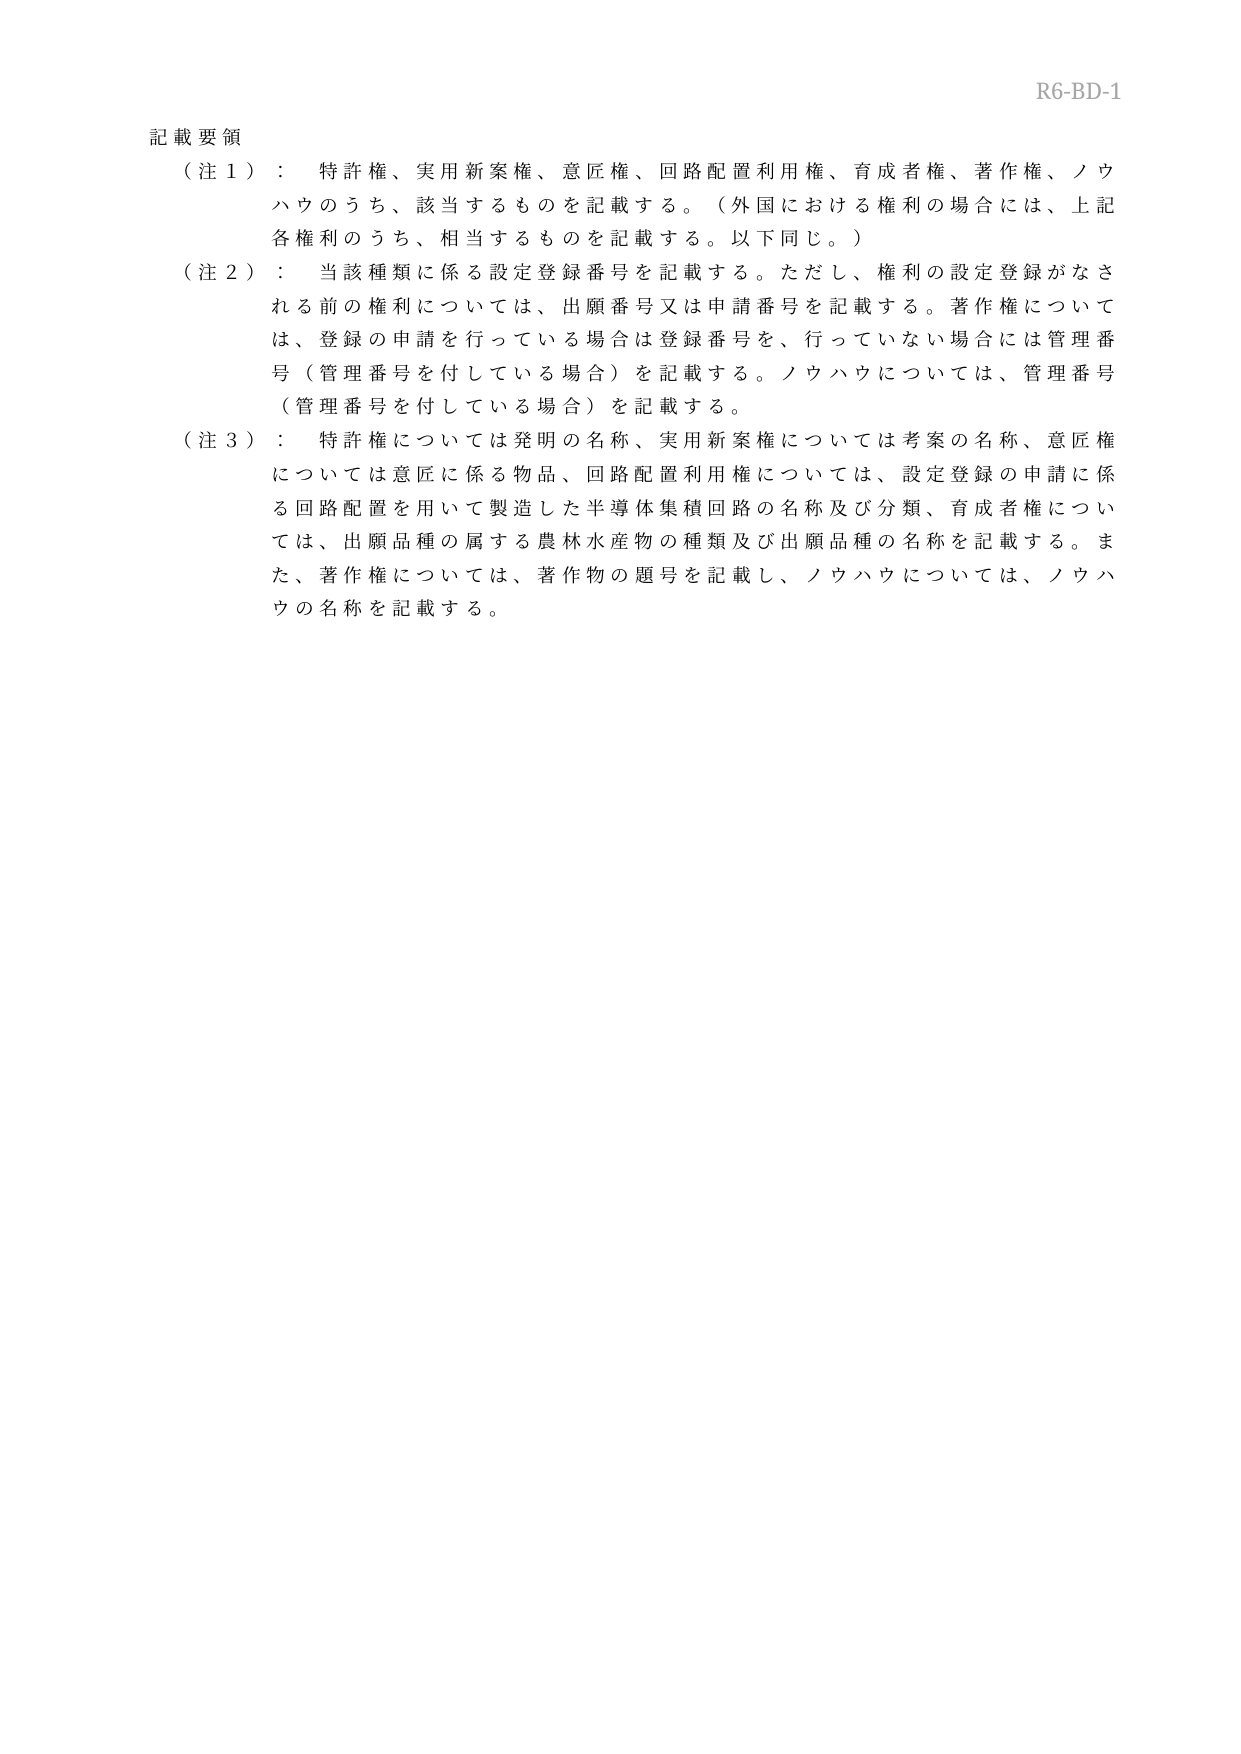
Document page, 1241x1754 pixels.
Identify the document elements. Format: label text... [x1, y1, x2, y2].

text （注２）： 当該種類に係る設定登録番号を記載する。ただし、権利の設定登録がなされる前の権利については、出願番号又は申請番号を記載する。著作権については、登録の申請を行っている場合は登録番号を、行っていない場合には管理番号（管理番号を付している場合）を記載する。ノウハウについては、管理番号（管理番号を付している場合）を記載する。 [152, 254, 1120, 423]
text 記載要領 [149, 120, 1120, 153]
text （注３）： 特許権については発明の名称、実用新案権については考案の名称、意匠権については意匠に係る物品、回路配置利用権については、設定登録の申請に係る回路配置を用いて製造した半導体集積回路の名称及び分類、育成者権については、出願品種の属する農林水産物の種類及び出願品種の名称を記載する。また、著作権については、著作物の題号を記載し、ノウハウについては、ノウハウの名称を記載する。 [152, 423, 1120, 624]
text （注１）： 特許権、実用新案権、意匠権、回路配置利用権、育成者権、著作権、ノウハウのうち、該当するものを記載する。（外国における権利の場合には、上記各権利のうち、相当するものを記載する。以下同じ。） [152, 153, 1120, 254]
